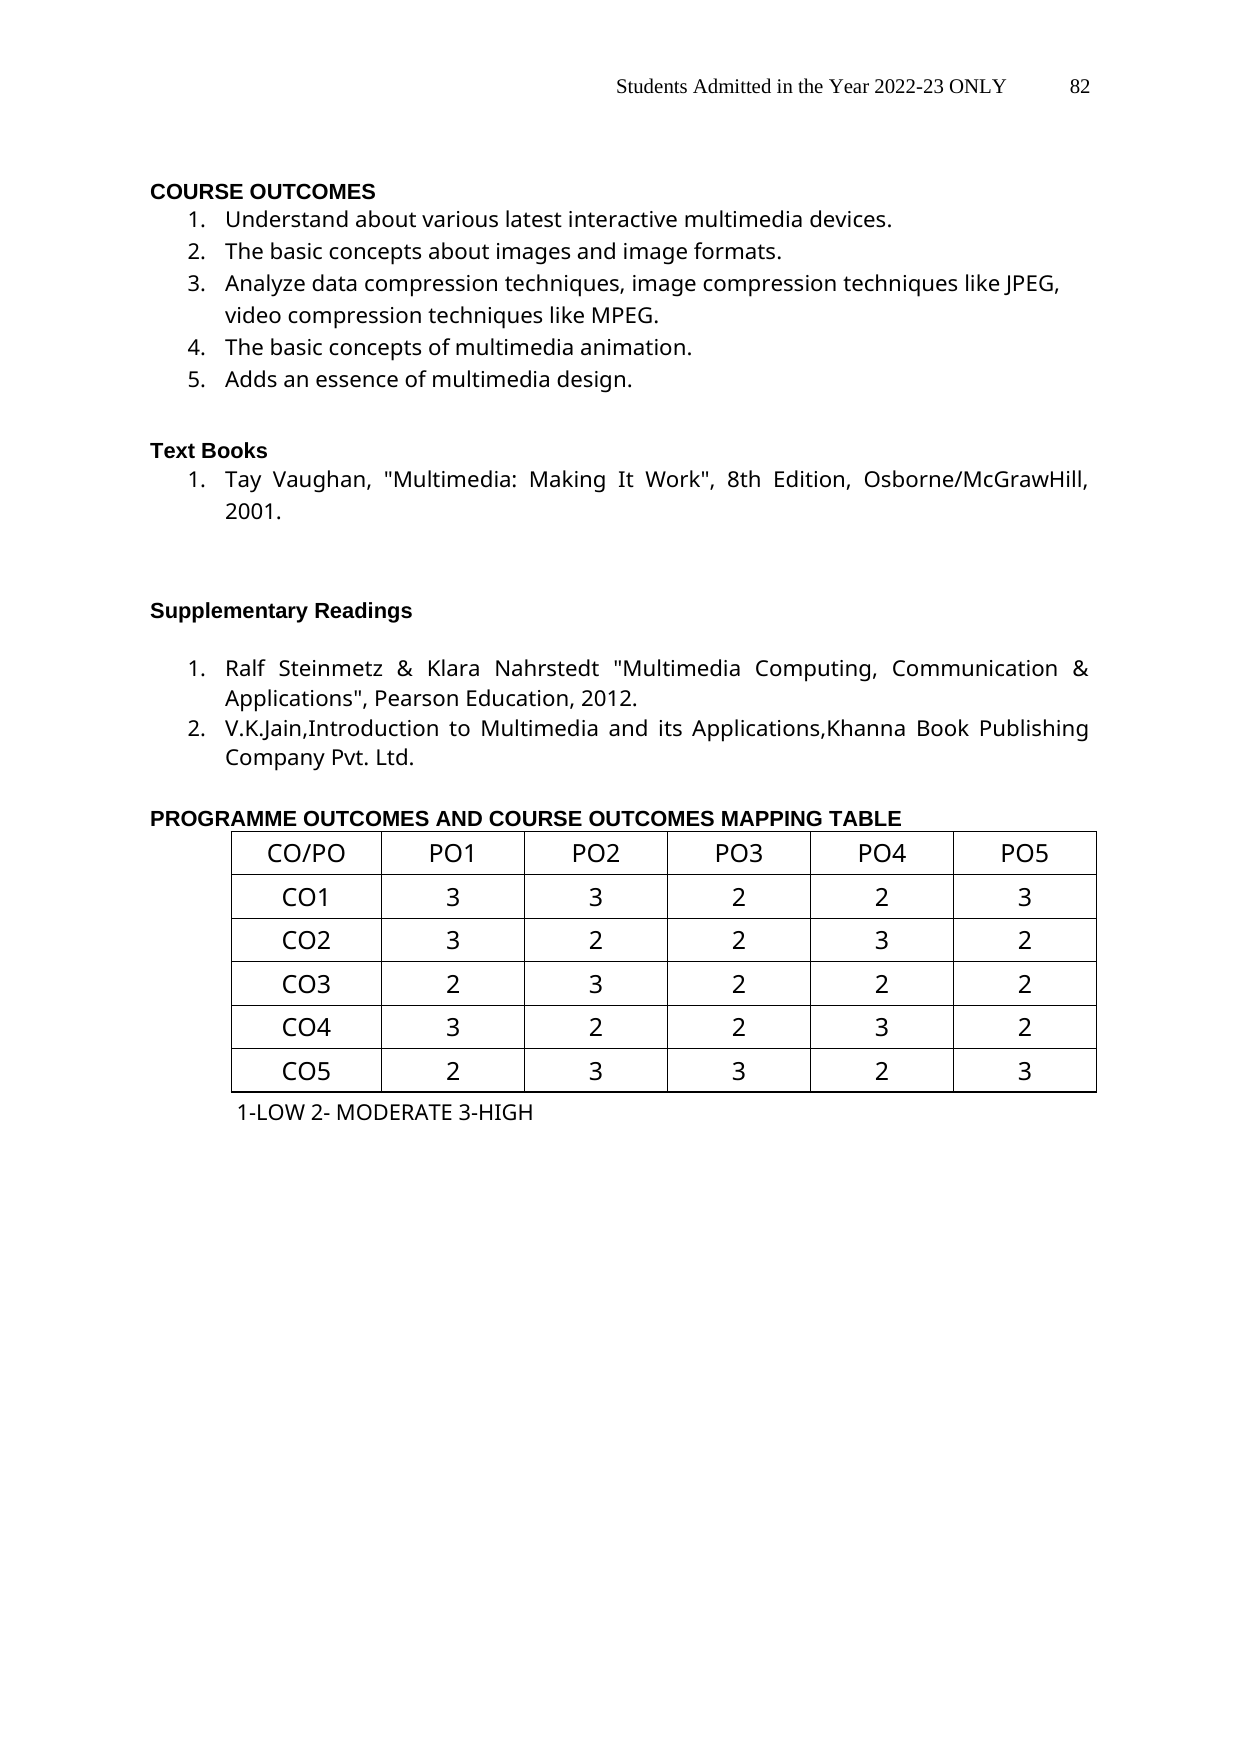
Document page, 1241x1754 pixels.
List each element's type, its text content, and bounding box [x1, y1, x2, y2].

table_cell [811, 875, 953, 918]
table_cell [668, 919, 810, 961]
text PROGRAMME OUTCOMES AND COURSE OUTCOMES MAPPING TABLE [150, 806, 1090, 831]
list Adds an essence of multimedia design. [187, 364, 1090, 394]
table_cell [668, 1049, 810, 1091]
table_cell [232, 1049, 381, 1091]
text COURSE OUTCOMES [150, 179, 1090, 204]
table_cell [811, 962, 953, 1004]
list 1-LOW 2- MODERATE 3-HIGH [225, 1097, 1090, 1126]
text Text Books [150, 438, 1090, 463]
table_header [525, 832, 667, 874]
list Ralf Steinmetz & Klara Nahrstedt "Multimedia Computing, Communication & Applications", Pearson Education, 2012. [187, 653, 1090, 712]
list V.K.Jain,Introduction to Multimedia and its Applications,Khanna Book Publishing Company Pvt. Ltd. [187, 712, 1090, 772]
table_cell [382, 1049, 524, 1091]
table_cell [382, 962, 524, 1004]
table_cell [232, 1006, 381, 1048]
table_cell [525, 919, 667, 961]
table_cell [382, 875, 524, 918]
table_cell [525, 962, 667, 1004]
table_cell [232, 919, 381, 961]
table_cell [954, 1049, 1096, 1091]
list The basic concepts of multimedia animation. [187, 332, 1090, 362]
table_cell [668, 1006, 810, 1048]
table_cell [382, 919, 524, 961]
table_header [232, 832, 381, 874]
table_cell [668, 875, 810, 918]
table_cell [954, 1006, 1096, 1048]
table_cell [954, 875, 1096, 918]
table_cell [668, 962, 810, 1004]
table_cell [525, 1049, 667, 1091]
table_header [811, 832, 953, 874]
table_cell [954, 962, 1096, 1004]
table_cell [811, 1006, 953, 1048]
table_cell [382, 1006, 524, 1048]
text Supplementary Readings [150, 598, 1090, 623]
list Analyze data compression techniques, image compression techniques like JPEG, video compression techniques like MPEG. [187, 268, 1090, 330]
list The basic concepts about images and image formats. [187, 236, 1090, 266]
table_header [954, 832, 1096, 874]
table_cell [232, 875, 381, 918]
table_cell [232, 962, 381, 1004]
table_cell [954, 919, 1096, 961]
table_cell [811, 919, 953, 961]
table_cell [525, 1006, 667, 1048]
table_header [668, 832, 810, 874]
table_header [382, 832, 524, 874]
list Understand about various latest interactive multimedia devices. [187, 204, 1090, 234]
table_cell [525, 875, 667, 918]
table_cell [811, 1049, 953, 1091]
list Tay Vaughan, "Multimedia: Making It Work", 8th Edition, Osborne/McGrawHill, 2001. [187, 463, 1090, 525]
